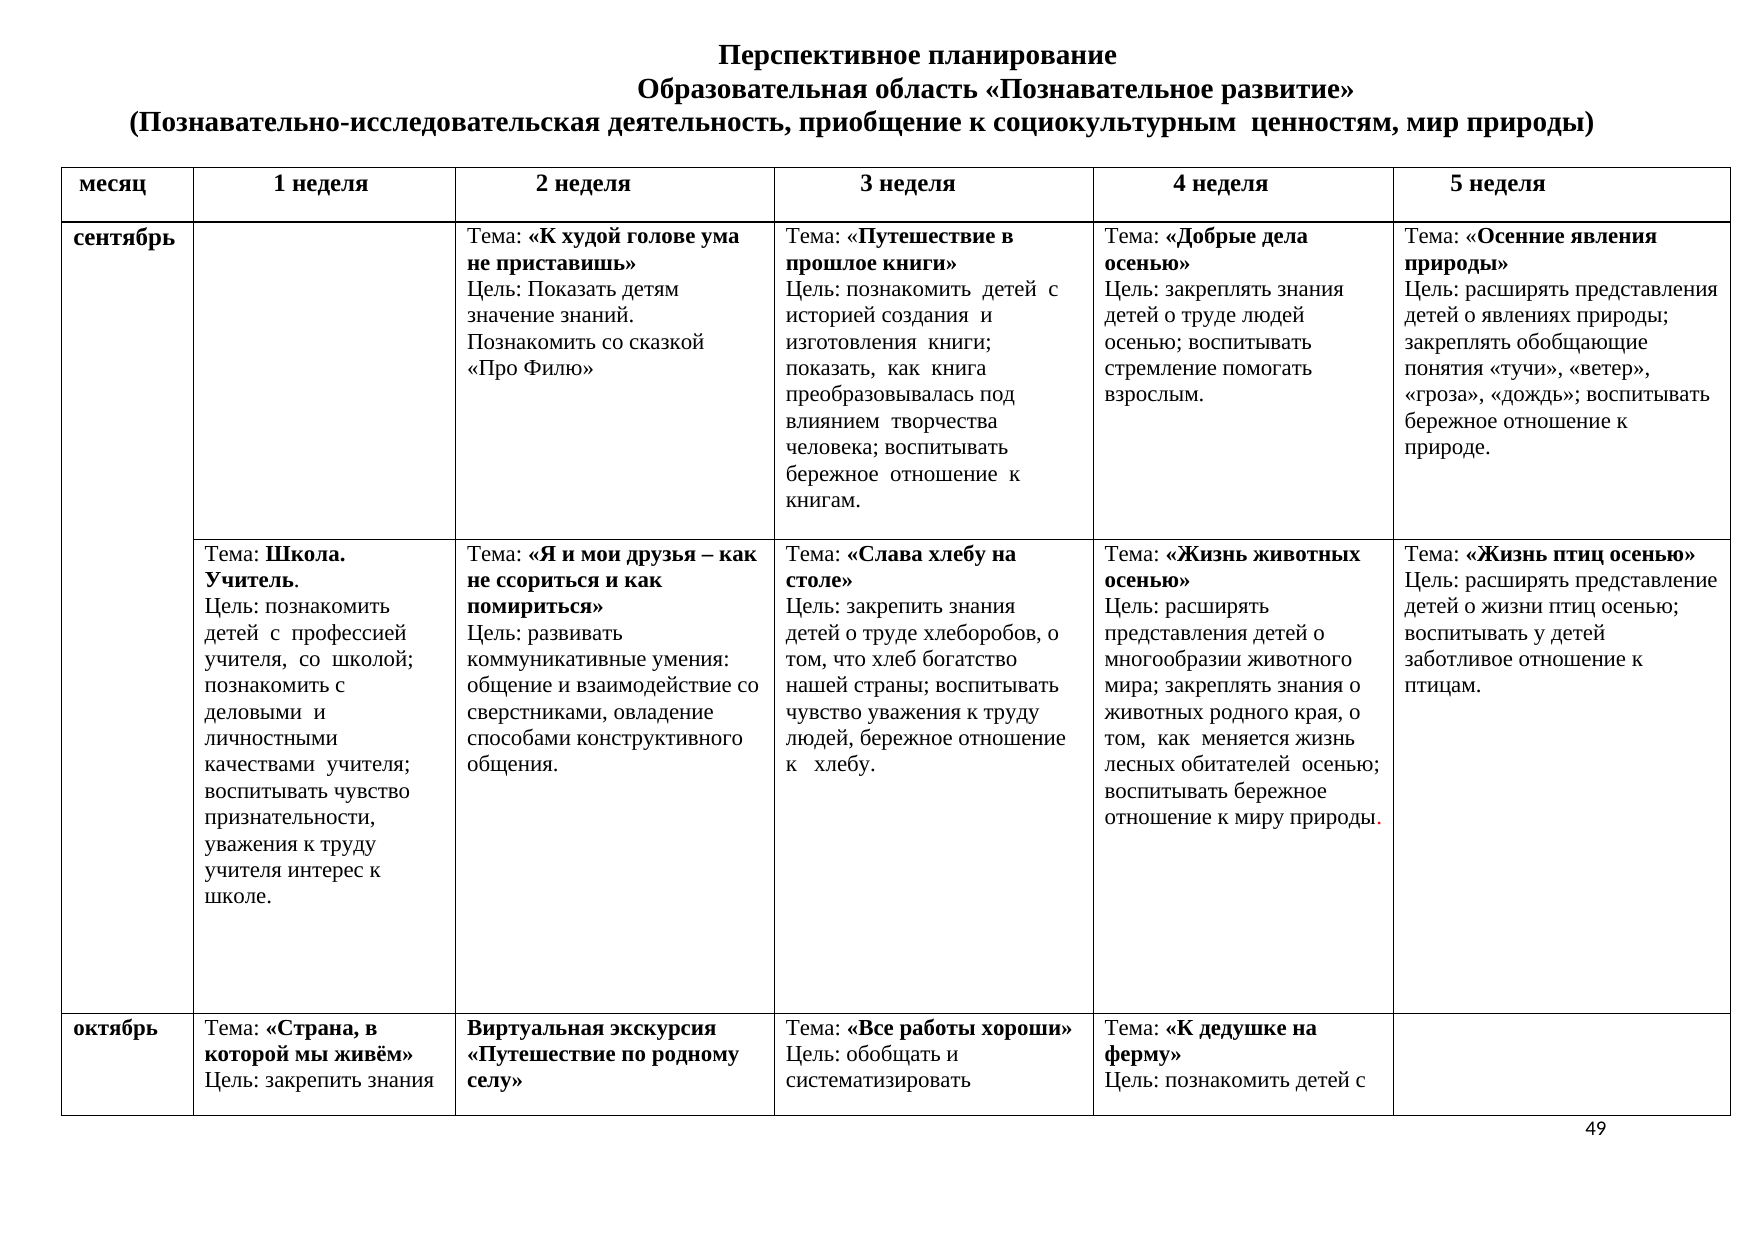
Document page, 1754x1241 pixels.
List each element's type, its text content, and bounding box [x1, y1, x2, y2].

table_cell сентябрь [62, 223, 193, 1013]
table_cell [1094, 1014, 1393, 1114]
table_header месяц [62, 168, 193, 221]
table_header 4 неделя [1094, 168, 1393, 221]
table_cell Тема: «Осенние явления природы» Цель: расширять представления детей о явлениях природы; закреплять обобщающие понятия «тучи», «ветер», «гроза», «дождь»; воспитывать бережное отношение к природе. [1394, 223, 1730, 539]
table_cell Тема: «Жизнь животных осенью» Цель: расширять представления детей о многообразии животного мира; закреплять знания о животных родного края, о том, как меняется жизнь лесных обитателей осенью; воспитывать бережное отношение к миру природы. [1094, 540, 1393, 1013]
table_cell Тема: Школа. Учитель. Цель: познакомить детей с профессией учителя, со школой; познакомить с деловыми и личностными качествами учителя; воспитывать чувство признательности, уважения к труду учителя интерес к школе. [194, 540, 455, 1013]
text Образовательная область «Познавательное развитие» [493, 71, 1606, 104]
text (Познавательно-исследовательская деятельность, приобщение к социокультурным ценностям, мир природы) [118, 104, 1606, 138]
table_cell Тема: «К худой голове ума не приставишь» Цель: Показать детям значение знаний. Познакомить со сказкой «Про Филю» [456, 223, 774, 539]
table_cell Тема: «Я и мои друзья – как не ссориться и как помириться» Цель: развивать коммуникативные умения: общение и взаимодействие со сверстниками, овладение способами конструктивного общения. [456, 540, 774, 1013]
table_cell Тема: «Путешествие в прошлое книги» Цель: познакомить детей с историей создания и изготовления книги; показать, как книга преобразовывалась под влиянием творчества человека; воспитывать бережное отношение к книгам. [775, 223, 1093, 539]
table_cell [775, 1014, 1093, 1114]
table_cell Тема: «Добрые дела осенью» Цель: закреплять знания детей о труде людей осенью; воспитывать стремление помогать взрослым. [1094, 223, 1393, 539]
table_cell Тема: «Слава хлебу на столе» Цель: закрепить знания детей о труде хлеборобов, о том, что хлеб богатство нашей страны; воспитывать чувство уважения к труду людей, бережное отношение к хлебу. [775, 540, 1093, 1013]
table_header 3 неделя [775, 168, 1093, 221]
table_header 5 неделя [1394, 168, 1730, 221]
table_cell октябрь [62, 1014, 193, 1114]
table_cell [194, 1014, 455, 1114]
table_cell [456, 1014, 774, 1114]
table_cell [194, 223, 455, 539]
text Перспективное планирование [718, 37, 1606, 71]
table_header 2 неделя [456, 168, 774, 221]
table_header 1 неделя [194, 168, 455, 221]
table_cell Тема: «Жизнь птиц осенью» Цель: расширять представление детей о жизни птиц осенью; воспитывать у детей заботливое отношение к птицам. [1394, 540, 1730, 1013]
table_cell [1394, 1014, 1730, 1114]
